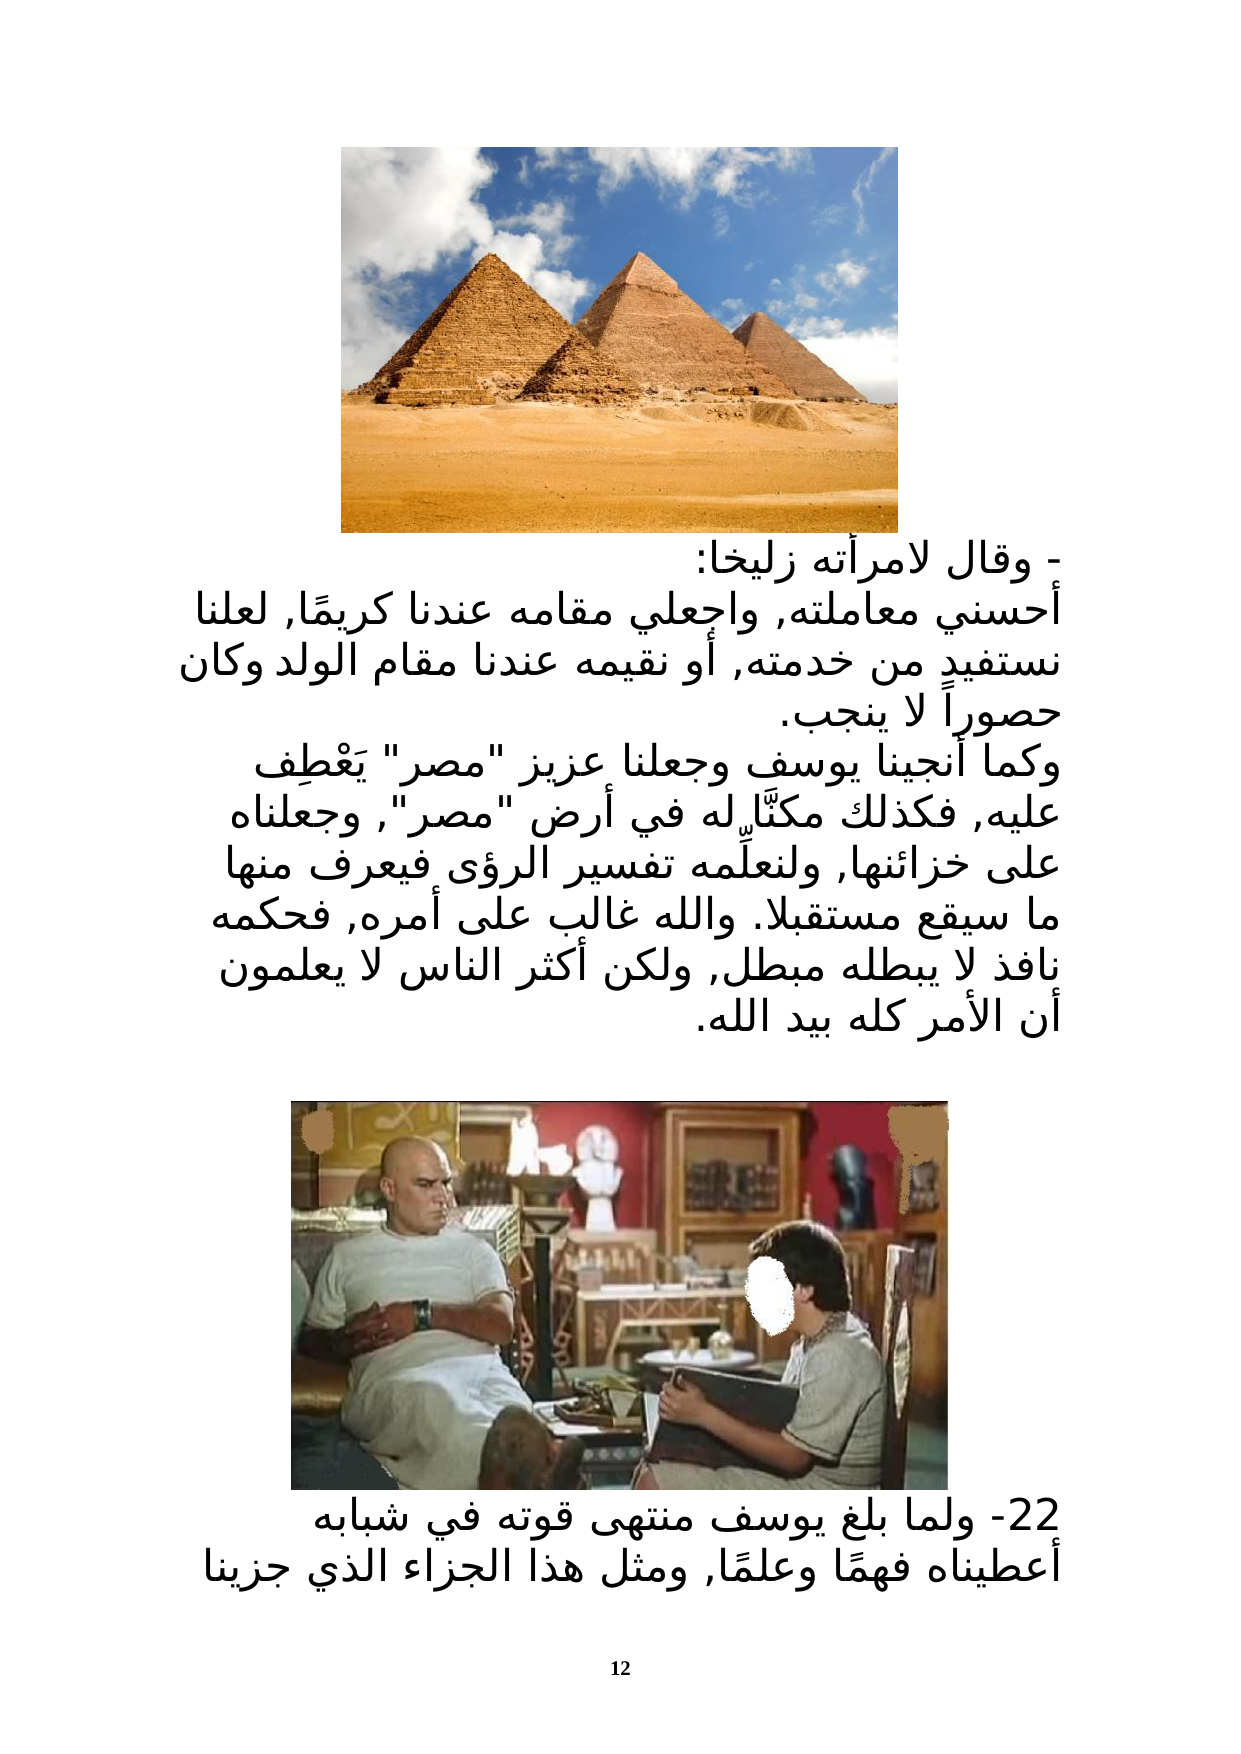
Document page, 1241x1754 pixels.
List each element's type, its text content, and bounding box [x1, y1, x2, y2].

picture [341, 147, 898, 533]
text - وقال لامرأته زليخا: [177, 532, 1063, 583]
text أحسني معاملته, واجعلي مقامه عندنا كريمًا, لعلنا نستفيد من خدمته, أو نقيمه عندنا مقام الولد وكان حصوراً لا ينجب. [177, 583, 1063, 736]
text وكما أنجينا يوسف وجعلنا عزيز "مصر" يَعْطِف عليه, فكذلك مكنَّا له في أرض "مصر", وجعلناه على خزائنها, ولنعلِّمه تفسير الرؤى فيعرف منها ما سيقع مستقبلا. والله غالب على أمره, فحكمه نافذ لا يبطله مبطل, ولكن أكثر الناس لا يعلمون أن الأمر كله بيد الله. [177, 736, 1063, 1042]
picture [291, 1101, 949, 1490]
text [177, 1490, 1063, 1592]
